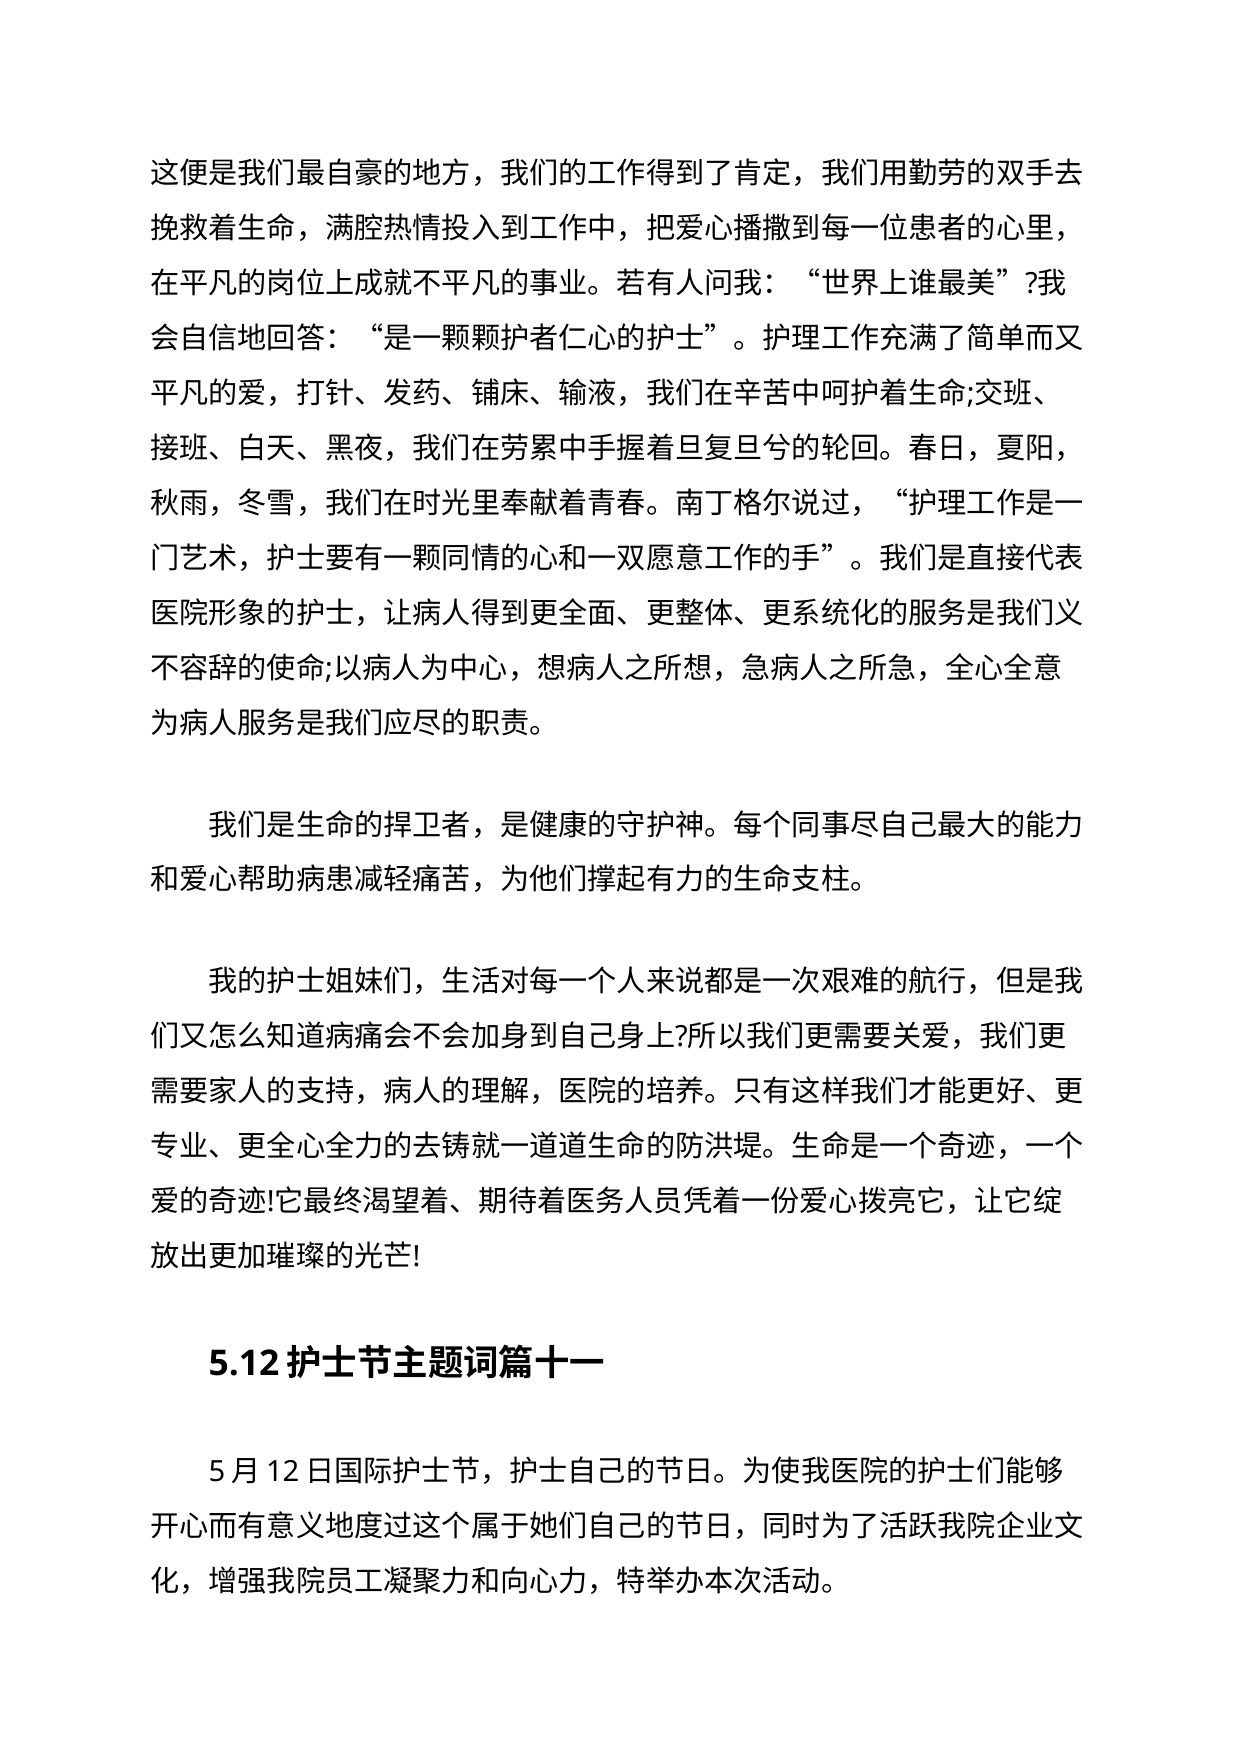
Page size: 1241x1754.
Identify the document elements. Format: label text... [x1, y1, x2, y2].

text 我们是生命的捍卫者，是健康的守护神。每个同事尽自己最大的能力和爱心帮助病患减轻痛苦，为他们撑起有力的生命支柱。 [150, 801, 1090, 898]
text 我的护士姐妹们，生活对每一个人来说都是一次艰难的航行，但是我们又怎么知道病痛会不会加身到自己身上?所以我们更需要关爱，我们更需要家人的支持，病人的理解，医院的培养。只有这样我们才能更好、更专业、更全心全力的去铸就一道道生命的防洪堤。生命是一个奇迹，一个爱的奇迹!它最终渴望着、期待着医务人员凭着一份爱心拨亮它，让它绽放出更加璀璨的光芒! [150, 958, 1090, 1275]
text 5月12日国际护士节，护士自己的节日。为使我医院的护士们能够开心而有意义地度过这个属于她们自己的节日，同时为了活跃我院企业文化，增强我院员工凝聚力和向心力，特举办本次活动。 [150, 1448, 1090, 1600]
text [150, 150, 1090, 742]
text 5.12护士节主题词篇十一 [150, 1334, 1090, 1386]
